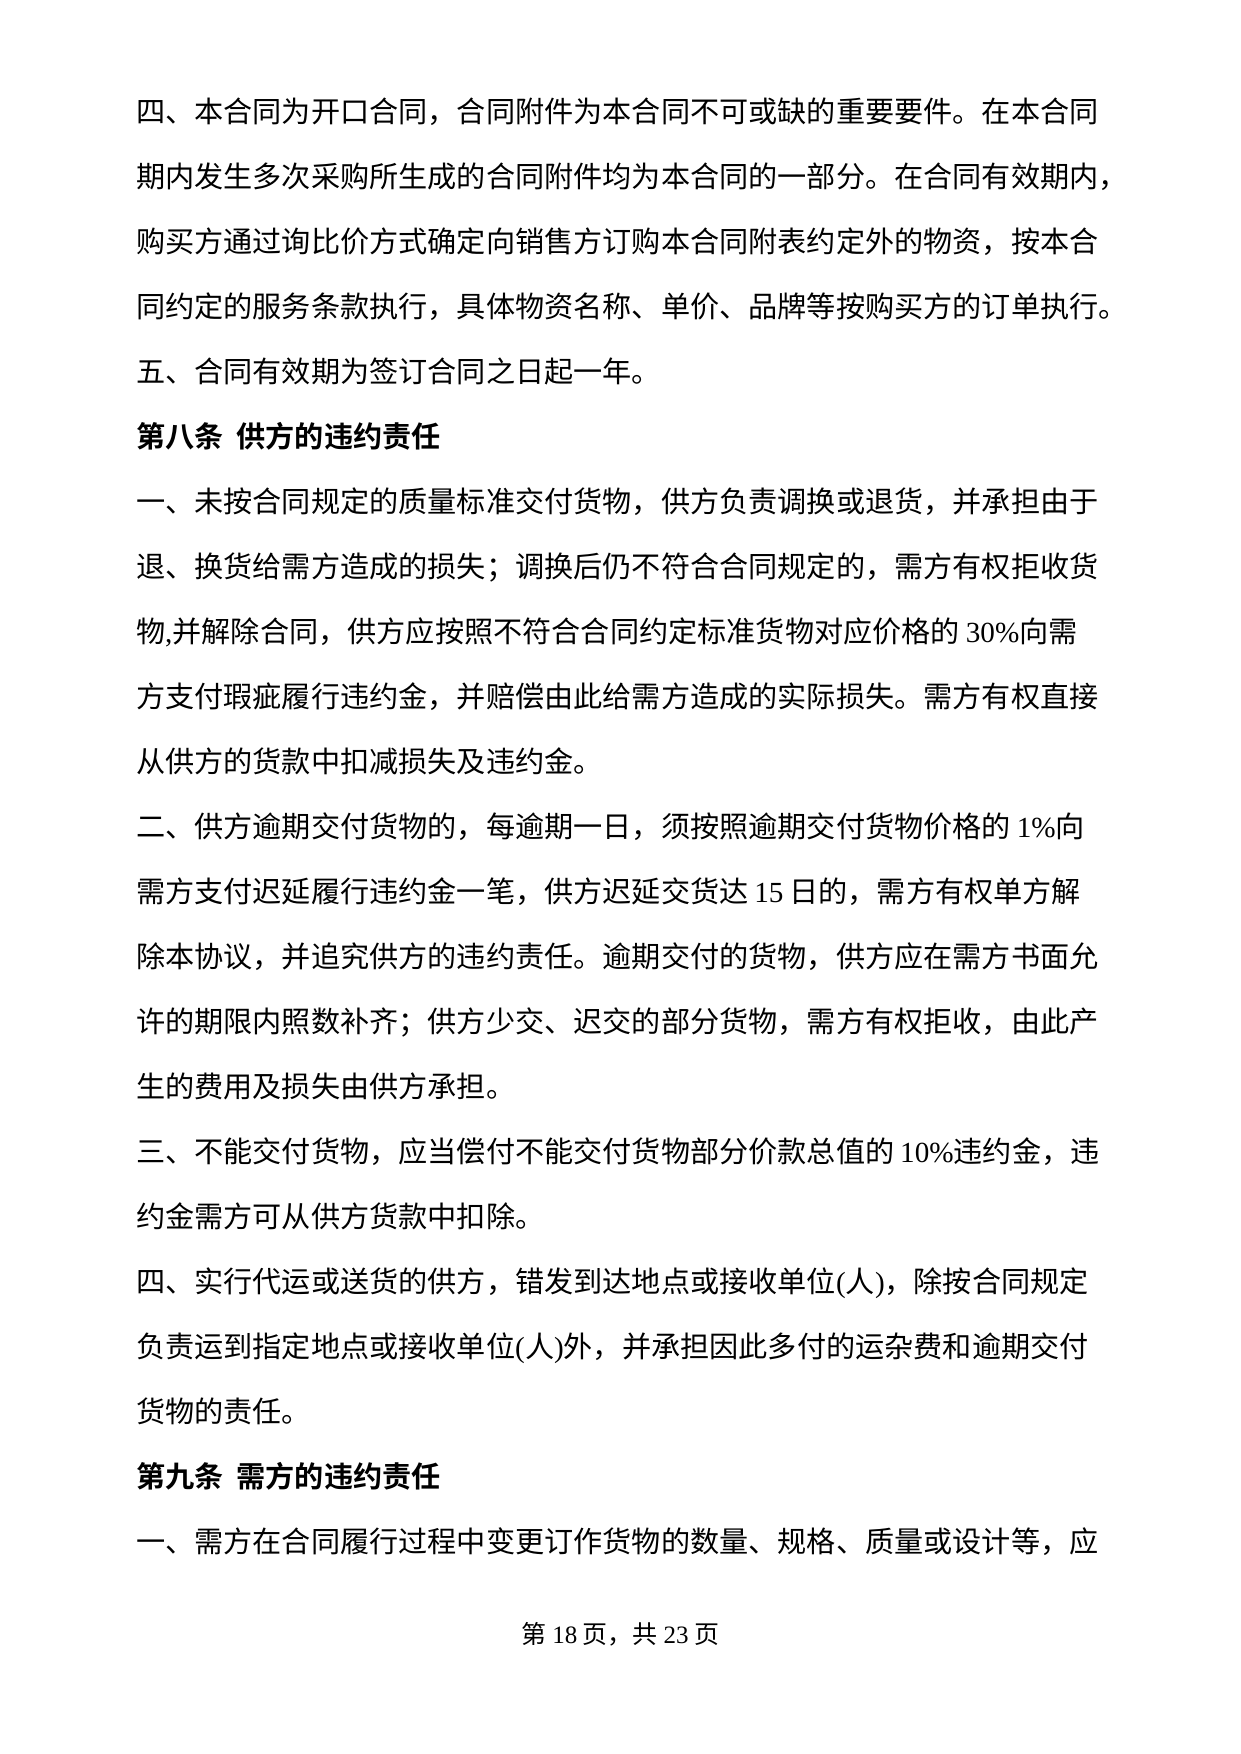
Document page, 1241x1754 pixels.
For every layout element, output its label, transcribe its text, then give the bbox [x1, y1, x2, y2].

text 四、实行代运或送货的供方，错发到达地点或接收单位(人)，除按合同规定负责运到指定地点或接收单位(人)外，并承担因此多付的运杂费和逾期交付货物的责任。 [136, 1247, 1104, 1442]
text 二、供方逾期交付货物的，每逾期一日，须按照逾期交付货物价格的1%向需方支付迟延履行违约金一笔，供方迟延交货达15日的，需方有权单方解除本协议，并追究供方的违约责任。逾期交付的货物，供方应在需方书面允许的期限内照数补齐；供方少交、迟交的部分货物，需方有权拒收，由此产生的费用及损失由供方承担。 [136, 792, 1104, 1117]
text 五、合同有效期为签订合同之日起一年。 [136, 337, 1104, 402]
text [136, 1507, 1104, 1572]
text 第八条 供方的违约责任 [136, 402, 1104, 467]
text 四、本合同为开口合同，合同附件为本合同不可或缺的重要要件。在本合同期内发生多次采购所生成的合同附件均为本合同的一部分。在合同有效期内，购买方通过询比价方式确定向销售方订购本合同附表约定外的物资，按本合同约定的服务条款执行，具体物资名称、单价、品牌等按购买方的订单执行。 [136, 77, 1104, 337]
text 第九条 需方的违约责任 [136, 1442, 1104, 1507]
text 一、未按合同规定的质量标准交付货物，供方负责调换或退货，并承担由于退、换货给需方造成的损失；调换后仍不符合合同规定的，需方有权拒收货物,并解除合同，供方应按照不符合合同约定标准货物对应价格的30%向需方支付瑕疵履行违约金，并赔偿由此给需方造成的实际损失。需方有权直接从供方的货款中扣减损失及违约金。 [136, 467, 1104, 792]
text 三、不能交付货物，应当偿付不能交付货物部分价款总值的10%违约金，违约金需方可从供方货款中扣除。 [136, 1117, 1104, 1247]
